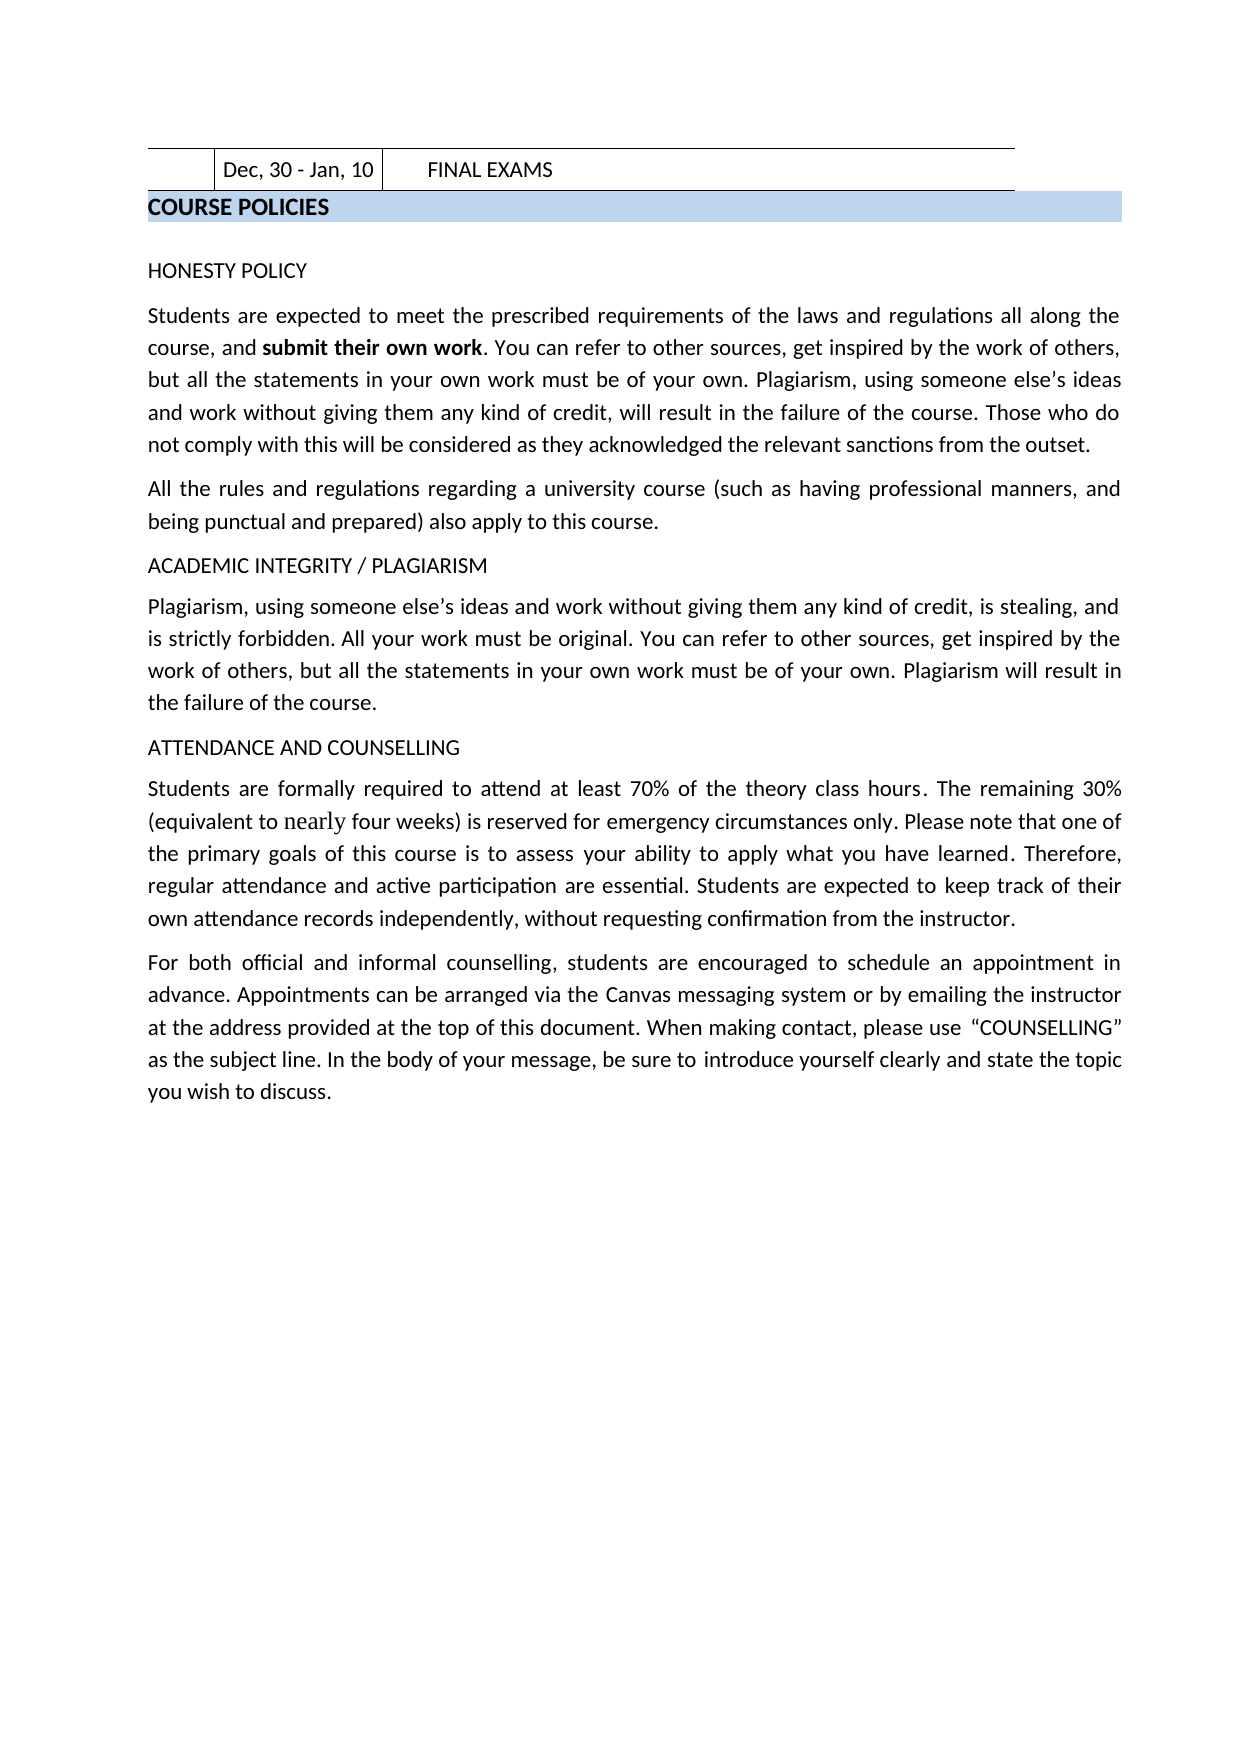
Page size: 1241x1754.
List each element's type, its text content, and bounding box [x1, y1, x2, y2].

text ACADEMIC INTEGRITY / PLAGIARISM [148, 551, 1122, 579]
text Plagiarism, using someone else’s ideas and work without giving them any kind of credit, is stealing, and is strictly forbidden. All your work must be original. You can refer to other sources, get inspired by the work of others, but all the statements in your own work must be of your own. Plagiarism will result in the failure of the course. [148, 592, 1122, 717]
text All the rules and regulations regarding a university course (such as having professional manners, and being punctual and prepared) also apply to this course. [148, 474, 1122, 535]
table_cell [148, 149, 214, 190]
text For both official and informal counselling, students are encouraged to schedule an appointment in advance. Appointments can be arranged via the Canvas messaging system or by emailing the instructor at the address provided at the top of this document. When making contact, please use “COUNSELLING” as the subject line. In the body of your message, be sure to introduce yourself clearly and state the topic you wish to discuss. [148, 948, 1122, 1105]
text ATTENDANCE AND COUNSELLING [148, 733, 1122, 761]
text HONESTY POLICY [148, 256, 1122, 284]
text Students are formally required to attend at least 70% of the theory class hours. The remaining 30% (equivalent to nearly four weeks) is reserved for emergency circumstances only. Please note that one of the primary goals of this course is to assess your ability to apply what you have learned. Therefore, regular attendance and active participation are essential. Students are expected to keep track of their own attendance records independently, without requesting confirmation from the instructor. [148, 774, 1122, 932]
table_cell FINAL EXAMS [383, 149, 1015, 190]
table_cell Dec, 30 - Jan, 10 [215, 149, 382, 190]
text COURSE POLICIES [148, 191, 1122, 222]
text Students are expected to meet the prescribed requirements of the laws and regulations all along the course, and submit their own work. You can refer to other sources, get inspired by the work of others, but all the statements in your own work must be of your own. Plagiarism, using someone else’s ideas and work without giving them any kind of credit, will result in the failure of the course. Those who do not comply with this will be considered as they acknowledged the relevant sanctions from the outset. [148, 301, 1122, 458]
